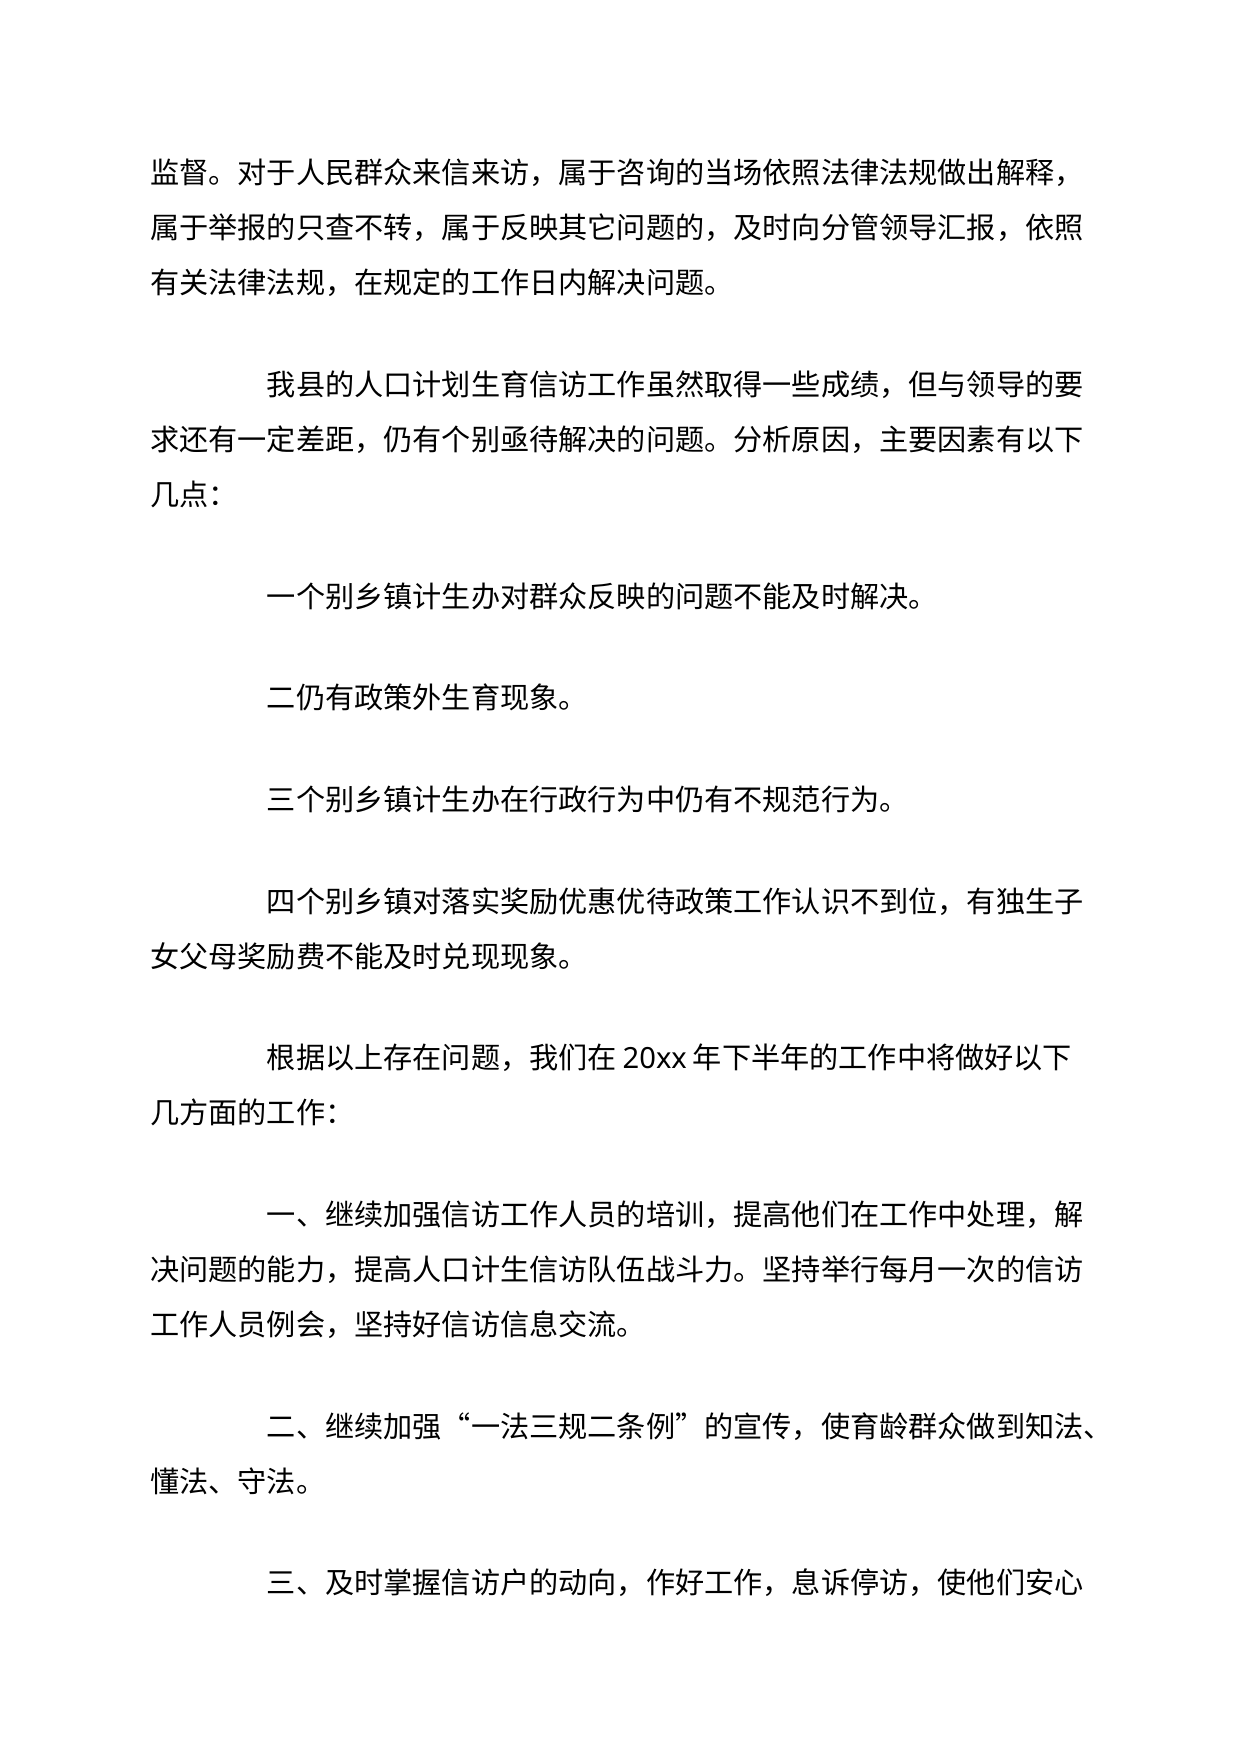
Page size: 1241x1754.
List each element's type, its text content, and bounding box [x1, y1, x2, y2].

text 一个别乡镇计生办对群众反映的问题不能及时解决。 [150, 573, 1090, 615]
text 四个别乡镇对落实奖励优惠优待政策工作认识不到位，有独生子女父母奖励费不能及时兑现现象。 [150, 878, 1090, 976]
text 三个别乡镇计生办在行政行为中仍有不规范行为。 [150, 777, 1090, 819]
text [150, 1560, 1090, 1602]
text 二仍有政策外生育现象。 [150, 675, 1090, 717]
text 根据以上存在问题，我们在20xx年下半年的工作中将做好以下几方面的工作： [150, 1035, 1090, 1132]
text 一、继续加强信访工作人员的培训，提高他们在工作中处理，解决问题的能力，提高人口计生信访队伍战斗力。坚持举行每月一次的信访工作人员例会，坚持好信访信息交流。 [150, 1192, 1090, 1344]
text 二、继续加强“一法三规二条例”的宣传，使育龄群众做到知法、懂法、守法。 [150, 1403, 1090, 1501]
text 我县的人口计划生育信访工作虽然取得一些成绩，但与领导的要求还有一定差距，仍有个别亟待解决的问题。分析原因，主要因素有以下几点： [150, 362, 1090, 514]
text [150, 150, 1090, 302]
